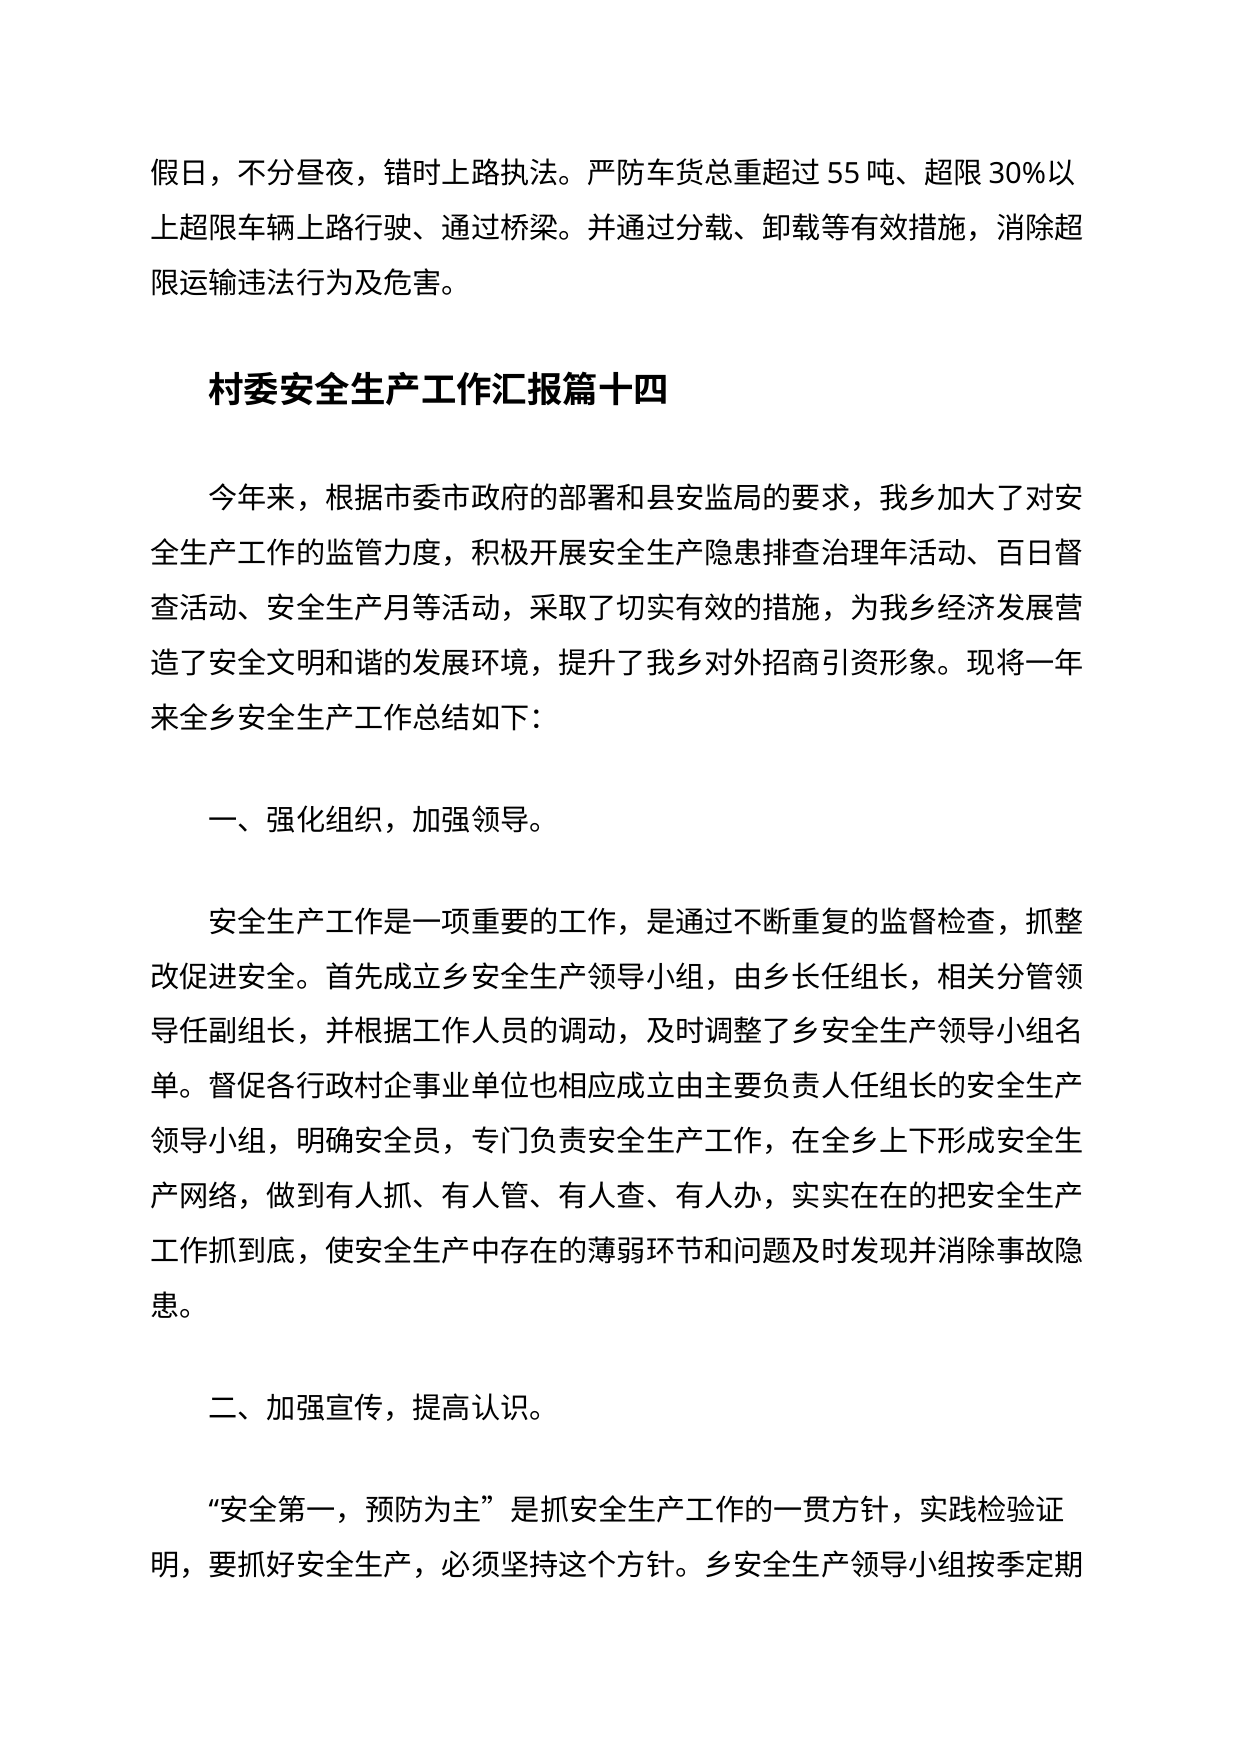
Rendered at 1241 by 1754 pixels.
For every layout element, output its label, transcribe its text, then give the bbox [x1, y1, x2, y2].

text 今年来，根据市委市政府的部署和县安监局的要求，我乡加大了对安全生产工作的监管力度，积极开展安全生产隐患排查治理年活动、百日督查活动、安全生产月等活动，采取了切实有效的措施，为我乡经济发展营造了安全文明和谐的发展环境，提升了我乡对外招商引资形象。现将一年来全乡安全生产工作总结如下： [150, 475, 1090, 737]
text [150, 150, 1090, 302]
text 安全生产工作是一项重要的工作，是通过不断重复的监督检查，抓整改促进安全。首先成立乡安全生产领导小组，由乡长任组长，相关分管领导任副组长，并根据工作人员的调动，及时调整了乡安全生产领导小组名单。督促各行政村企事业单位也相应成立由主要负责人任组长的安全生产领导小组，明确安全员，专门负责安全生产工作，在全乡上下形成安全生产网络，做到有人抓、有人管、有人查、有人办，实实在在的把安全生产工作抓到底，使安全生产中存在的薄弱环节和问题及时发现并消除事故隐患。 [150, 898, 1090, 1325]
text 二、加强宣传，提高认识。 [150, 1384, 1090, 1427]
text 村委安全生产工作汇报篇十四 [150, 362, 1090, 413]
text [150, 1486, 1090, 1583]
text 一、强化组织，加强领导。 [150, 796, 1090, 839]
